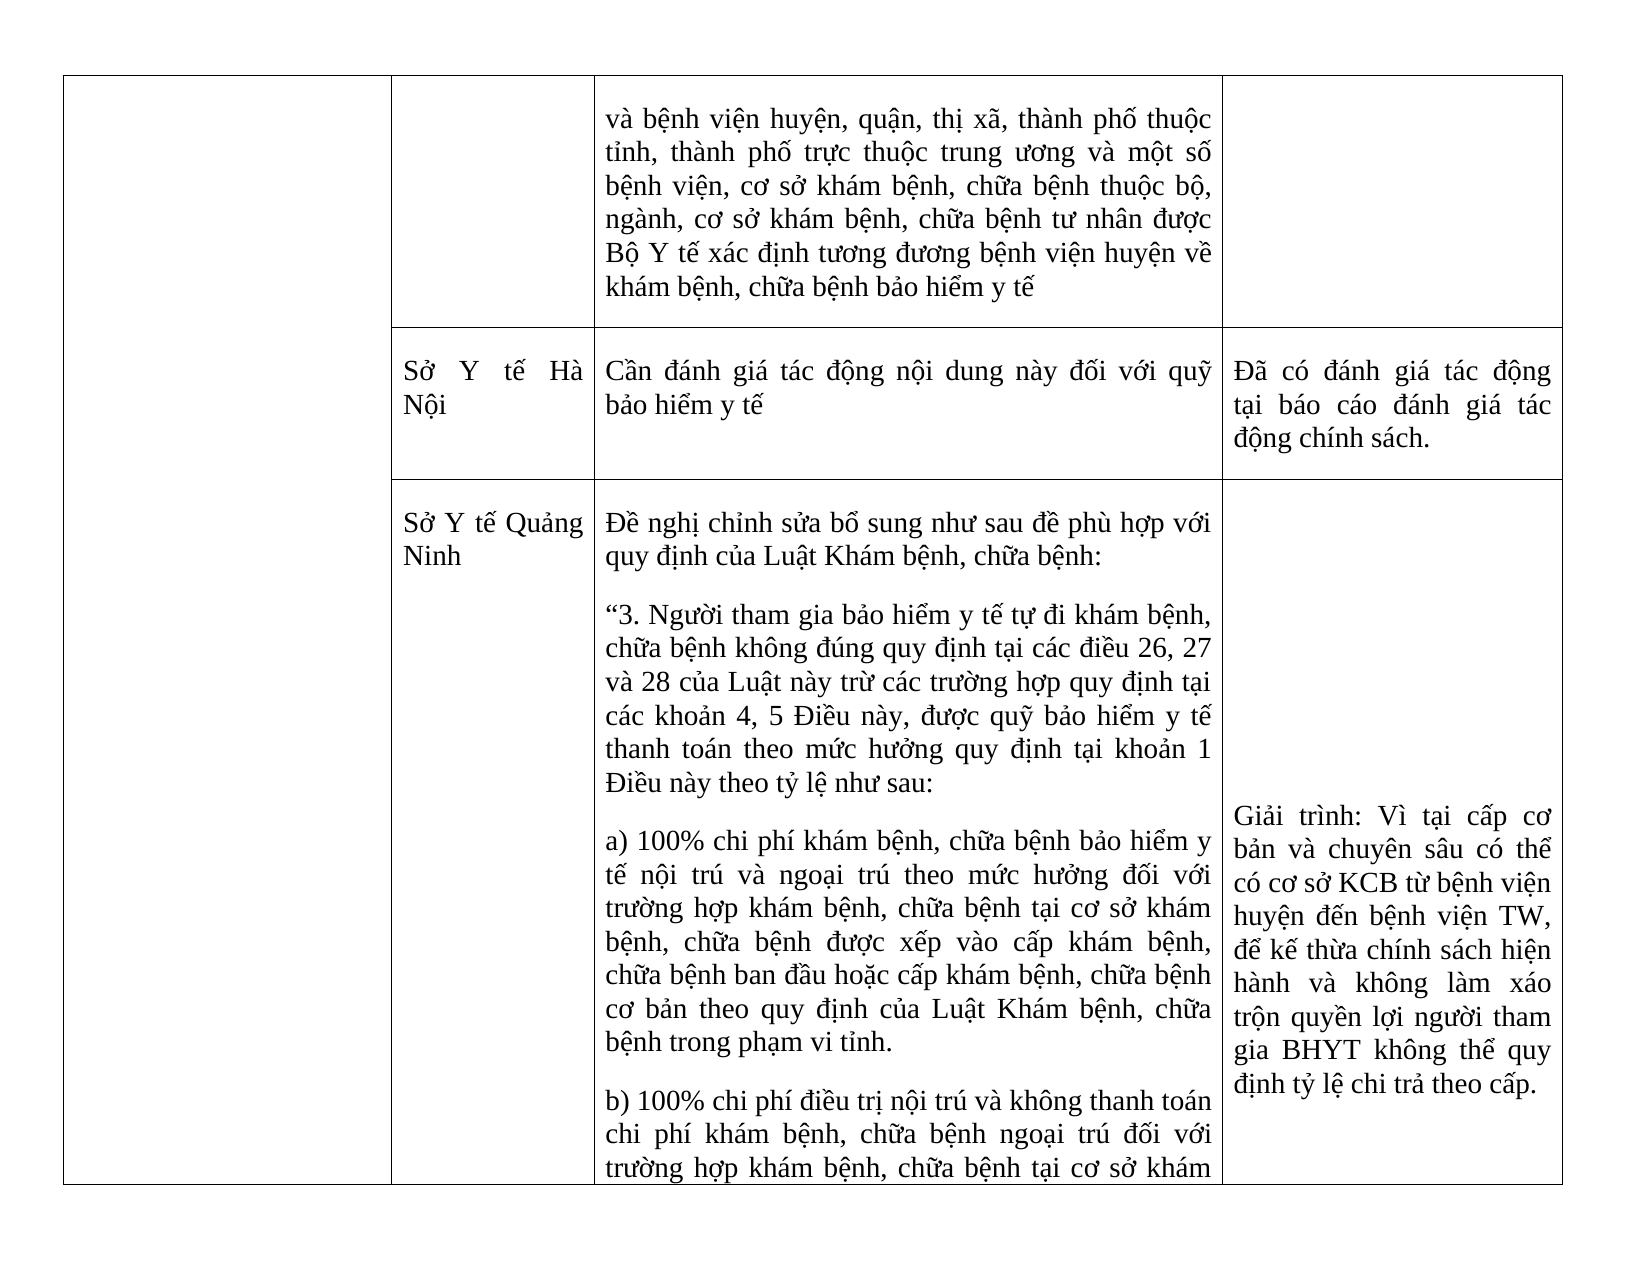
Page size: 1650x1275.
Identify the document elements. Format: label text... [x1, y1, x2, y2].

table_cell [595, 76, 1222, 327]
table_cell Cần đánh giá tác động nội dung này đối với quỹ bảo hiểm y tế [595, 328, 1222, 479]
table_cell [595, 480, 1222, 1184]
table_cell Sở Y tế Hà Nội [392, 328, 594, 479]
table_cell Sở Y tế Quảng Ninh [392, 480, 594, 1184]
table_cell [392, 76, 594, 327]
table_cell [1223, 76, 1562, 327]
table_cell Đã có đánh giá tác động tại báo cáo đánh giá tác động chính sách. [1223, 328, 1562, 479]
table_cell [1223, 480, 1562, 1184]
